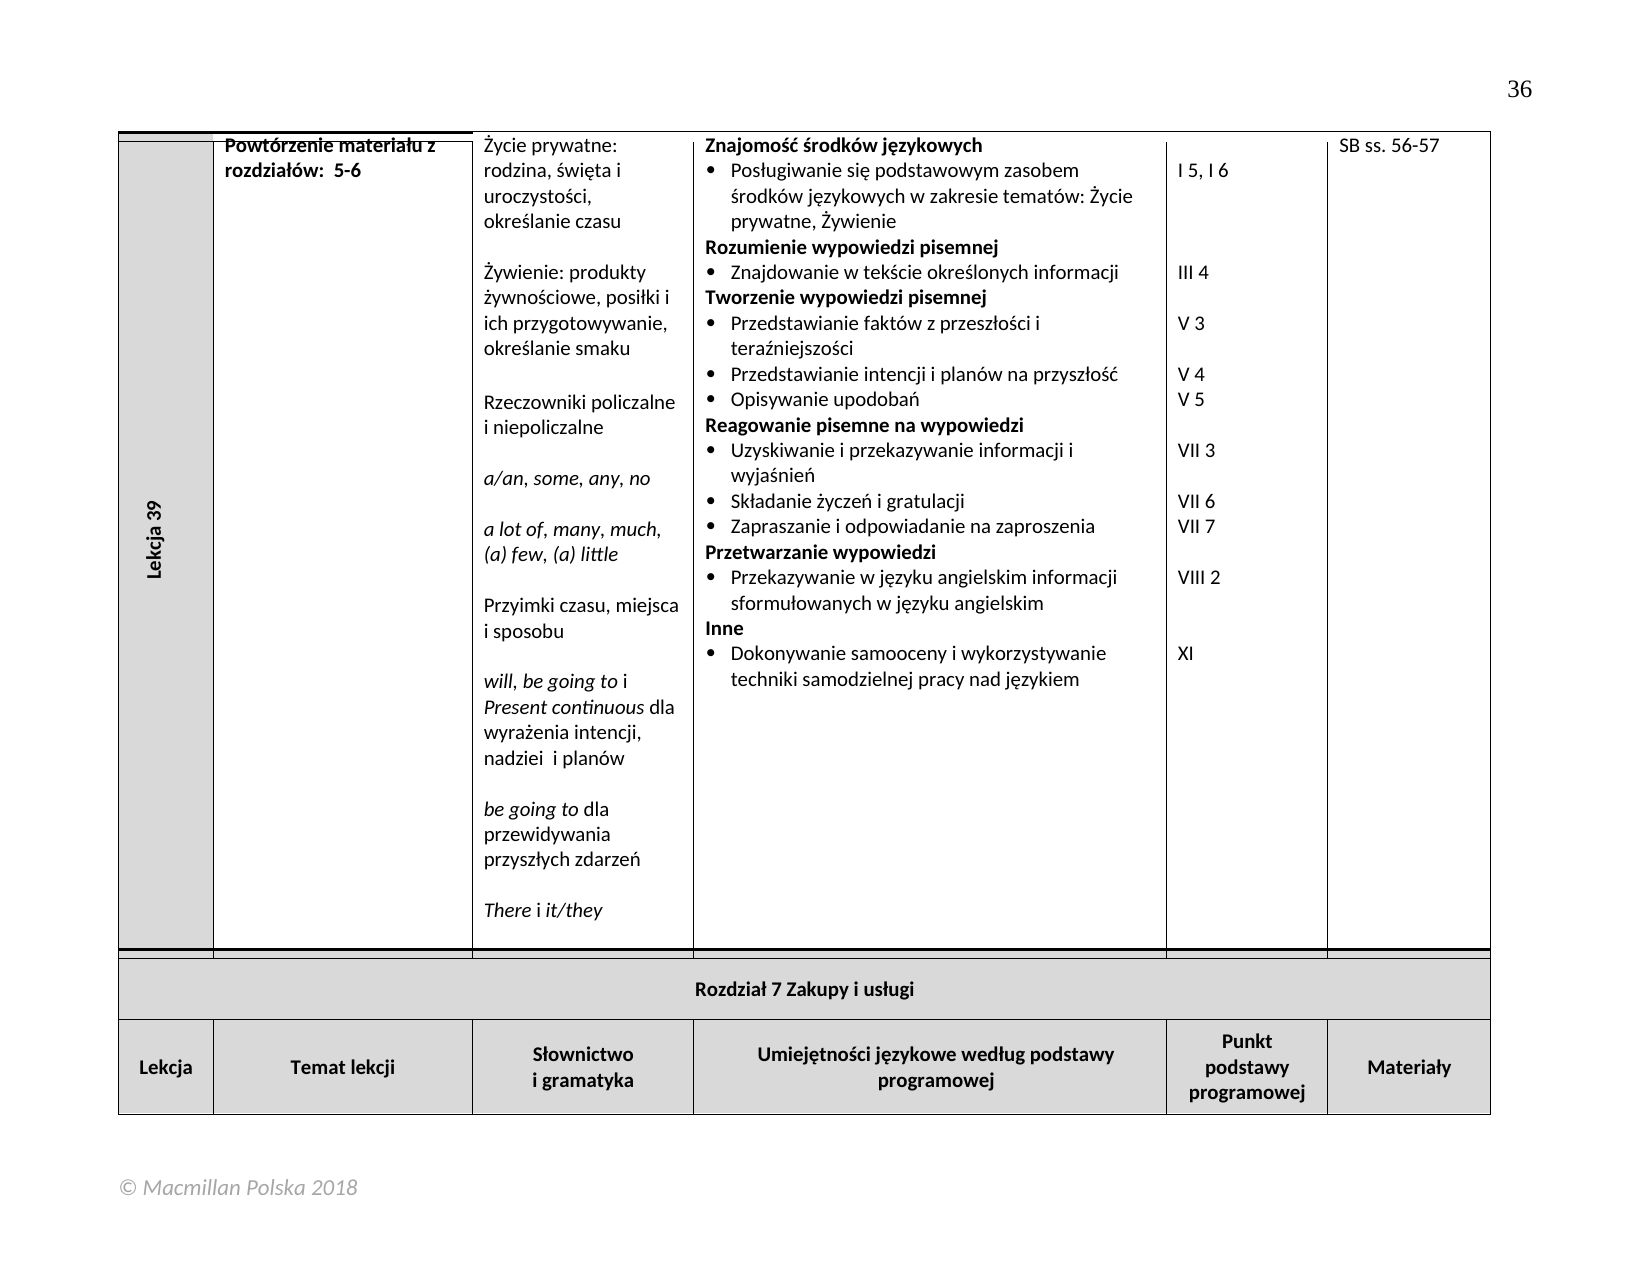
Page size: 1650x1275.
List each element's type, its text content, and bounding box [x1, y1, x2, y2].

table_cell SB ss. 56-57 [1328, 132, 1490, 948]
table_cell Lekcja [119, 1020, 213, 1113]
table_cell Lekcja 39 [119, 142, 213, 948]
table_cell Umiejętności językowe według podstawy programowej [694, 1020, 1166, 1113]
table_cell Rozdział 7 Zakupy i usługi [119, 959, 1490, 1019]
table_cell Materiały [1328, 1020, 1490, 1113]
table_cell I 5, I 6 III 4 V 3 V 4 V 5 VII 3 VII 6 VII 7 VIII 2 XI [1166, 132, 1328, 948]
table_cell Życie prywatne: rodzina, święta i uroczystości, określanie czasu Żywienie: produkty żywnościowe, posiłki i ich przygotowywanie, określanie smaku Rzeczowniki policzalne i niepoliczalne a/an, some, any, no a lot of, many, much, (a) few, (a) little Przyimki czasu, miejsca i sposobu will, be going to i Present continuous dla wyrażenia intencji, nadziei i planów be going to dla przewidywania przyszłych zdarzeń There i it/they [472, 132, 694, 948]
table_cell Słownictwo i gramatyka [473, 1020, 693, 1113]
table_cell Temat lekcji [214, 1020, 472, 1113]
table_cell Znajomość środków językowych Posługiwanie się podstawowym zasobem środków językowych w zakresie tematów: Życie prywatne, Żywienie Rozumienie wypowiedzi pisemnej Znajdowanie w tekście określonych informacji Tworzenie wypowiedzi pisemnej Przedstawianie faktów z przeszłości i teraźniejszości Przedstawianie intencji i planów na przyszłość Opisywanie upodobań Reagowanie pisemne na wypowiedzi Uzyskiwanie i przekazywanie informacji i wyjaśnień Składanie życzeń i gratulacji Zapraszanie i odpowiadanie na zaproszenia Przetwarzanie wypowiedzi Przekazywanie w języku angielskim informacji sformułowanych w języku angielskim Inne Dokonywanie samooceny i wykorzystywanie techniki samodzielnej pracy nad językiem [694, 132, 1166, 948]
table_cell Powtórzenie materiału z rozdziałów: 5-6 [214, 142, 472, 948]
table_cell Punkt podstawy programowej [1167, 1020, 1327, 1113]
